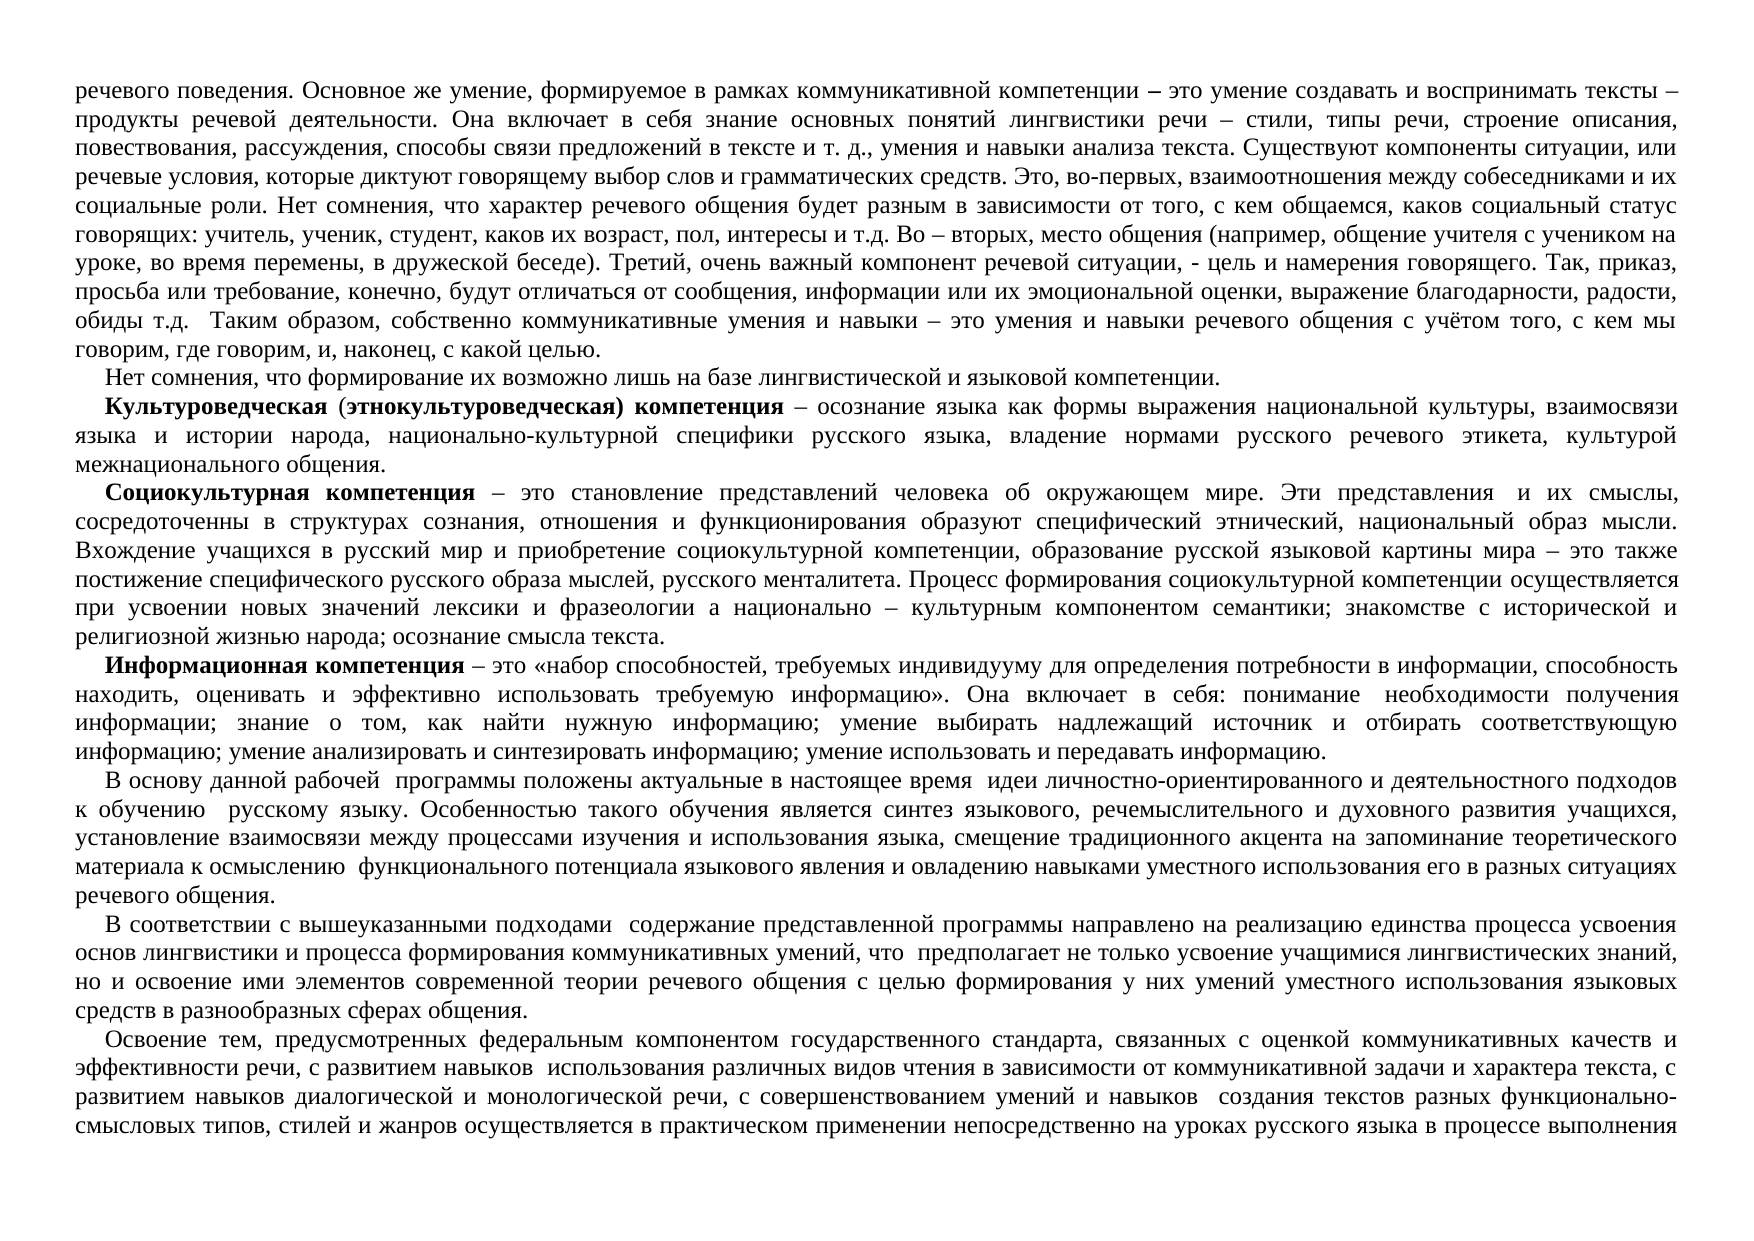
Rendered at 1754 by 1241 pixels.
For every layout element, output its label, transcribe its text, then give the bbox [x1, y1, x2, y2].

text Информационная компетенция – это «набор способностей, требуемых индивидууму для определения потребности в информации, способность находить, оценивать и эффективно использовать требуемую информацию». Она включает в себя: понимание необходимости получения информации; знание о том, как найти нужную информацию; умение выбирать надлежащий источник и отбирать соответствующую информацию; умение анализировать и синтезировать информацию; умение использовать и передавать информацию. [75, 650, 1679, 765]
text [75, 1024, 1679, 1139]
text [75, 75, 1679, 362]
text Социокультурная компетенция – это становление представлений человека об окружающем мире. Эти представления и их смыслы, сосредоточенны в структурах сознания, отношения и функционирования образуют специфический этнический, национальный образ мысли. Вхождение учащихся в русский мир и приобретение социокультурной компетенции, образование русской языковой картины мира – это также постижение специфического русского образа мыслей, русского менталитета. Процесс формирования социокультурной компетенции осуществляется при усвоении новых значений лексики и фразеологии а национально – культурным компонентом семантики; знакомстве с исторической и религиозной жизнью народа; осознание смысла текста. [75, 477, 1679, 650]
text Нет сомнения, что формирование их возможно лишь на базе лингвистической и языковой компетенции. [75, 362, 1679, 391]
text В основу данной рабочей программы положены актуальные в настоящее время идеи личностно-ориентированного и деятельностного подходов к обучению русскому языку. Особенностью такого обучения является синтез языкового, речемыслительного и духовного развития учащихся, установление взаимосвязи между процессами изучения и использования языка, смещение традиционного акцента на запоминание теоретического материала к осмыслению функционального потенциала языкового явления и овладению навыками уместного использования его в разных ситуациях речевого общения. [75, 765, 1679, 909]
text Культуроведческая (этнокультуроведческая) компетенция – осознание языка как формы выражения национальной культуры, взаимосвязи языка и истории народа, национально-культурной специфики русского языка, владение нормами русского речевого этикета, культурой межнационального общения. [75, 391, 1679, 477]
text В соответствии с вышеуказанными подходами содержание представленной программы направлено на реализацию единства процесса усвоения основ лингвистики и процесса формирования коммуникативных умений, что предполагает не только усвоение учащимися лингвистических знаний, но и освоение ими элементов современной теории речевого общения с целью формирования у них умений уместного использования языковых средств в разнообразных сферах общения. [75, 909, 1679, 1024]
